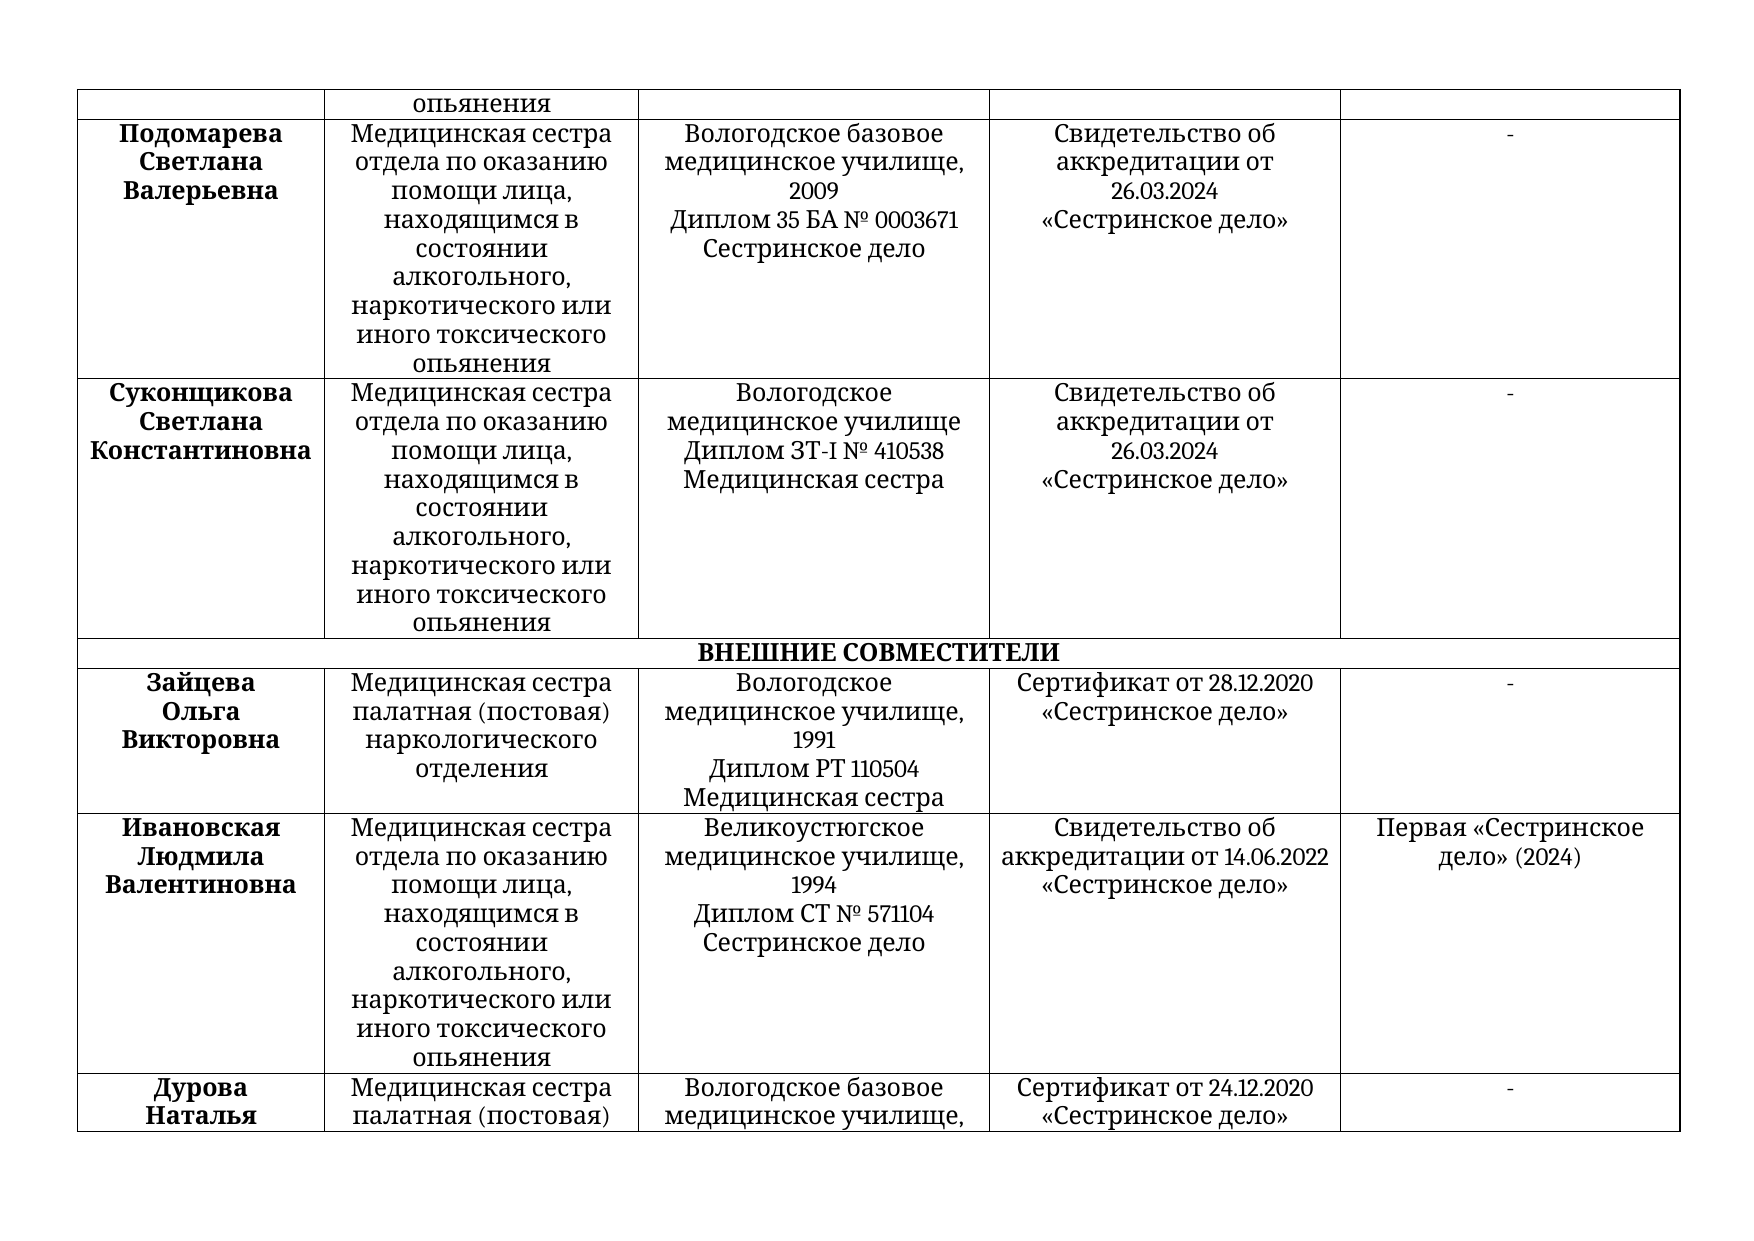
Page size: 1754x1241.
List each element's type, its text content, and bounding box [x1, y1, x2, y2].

table_cell Вологодское медицинское училище, 1991 Диплом РТ 110504 Медицинская сестра [639, 669, 989, 813]
table_cell Вологодское базовое медицинское училище, 2009 Диплом 35 БА № 0003671 Сестринское дело [639, 120, 989, 378]
table_cell Подомарева Светлана Валерьевна [78, 120, 324, 378]
table_cell ВНЕШНИЕ СОВМЕСТИТЕЛИ [78, 639, 1679, 668]
table_cell Великоустюгское медицинское училище, 1994 Диплом СТ № 571104 Сестринское дело [639, 814, 989, 1072]
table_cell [325, 90, 638, 118]
table_cell Свидетельство об аккредитации от 26.03.2024 «Сестринское дело» [990, 379, 1340, 638]
table_cell - [1341, 90, 1679, 118]
table_cell Медицинская сестра отдела по оказанию помощи лица, находящимся в состоянии алкогольного, наркотического или иного токсического опьянения [325, 814, 638, 1072]
table_cell Зайцева Ольга Викторовна [78, 669, 324, 813]
table_cell Сертификат от 28.12.2020 «Сестринское дело» [990, 669, 1340, 813]
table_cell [325, 1074, 638, 1131]
table_cell Свидетельство об аккредитации от 14.06.2022 «Сестринское дело» [990, 814, 1340, 1072]
table_cell - [1341, 1074, 1679, 1131]
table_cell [639, 1074, 989, 1131]
table_cell Ивановская Людмила Валентиновна [78, 814, 324, 1072]
table_cell Медицинская сестра отдела по оказанию помощи лица, находящимся в состоянии алкогольного, наркотического или иного токсического опьянения [325, 120, 638, 378]
table_cell Вологодское медицинское училище Диплом ЗТ-I № 410538 Медицинская сестра [639, 379, 989, 638]
table_cell - [1341, 379, 1679, 638]
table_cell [990, 90, 1340, 118]
table_cell Медицинская сестра палатная (постовая) наркологического отделения [325, 669, 638, 813]
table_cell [78, 90, 324, 118]
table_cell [78, 1074, 324, 1131]
table_cell - [1341, 669, 1679, 813]
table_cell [639, 90, 989, 118]
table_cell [990, 1074, 1340, 1131]
table_cell Медицинская сестра отдела по оказанию помощи лица, находящимся в состоянии алкогольного, наркотического или иного токсического опьянения [325, 379, 638, 638]
table_cell Свидетельство об аккредитации от 26.03.2024 «Сестринское дело» [990, 120, 1340, 378]
table_cell - [1341, 120, 1679, 378]
table_cell Первая «Сестринское дело» (2024) [1341, 814, 1679, 1072]
table_cell Суконщикова Светлана Константиновна [78, 379, 324, 638]
